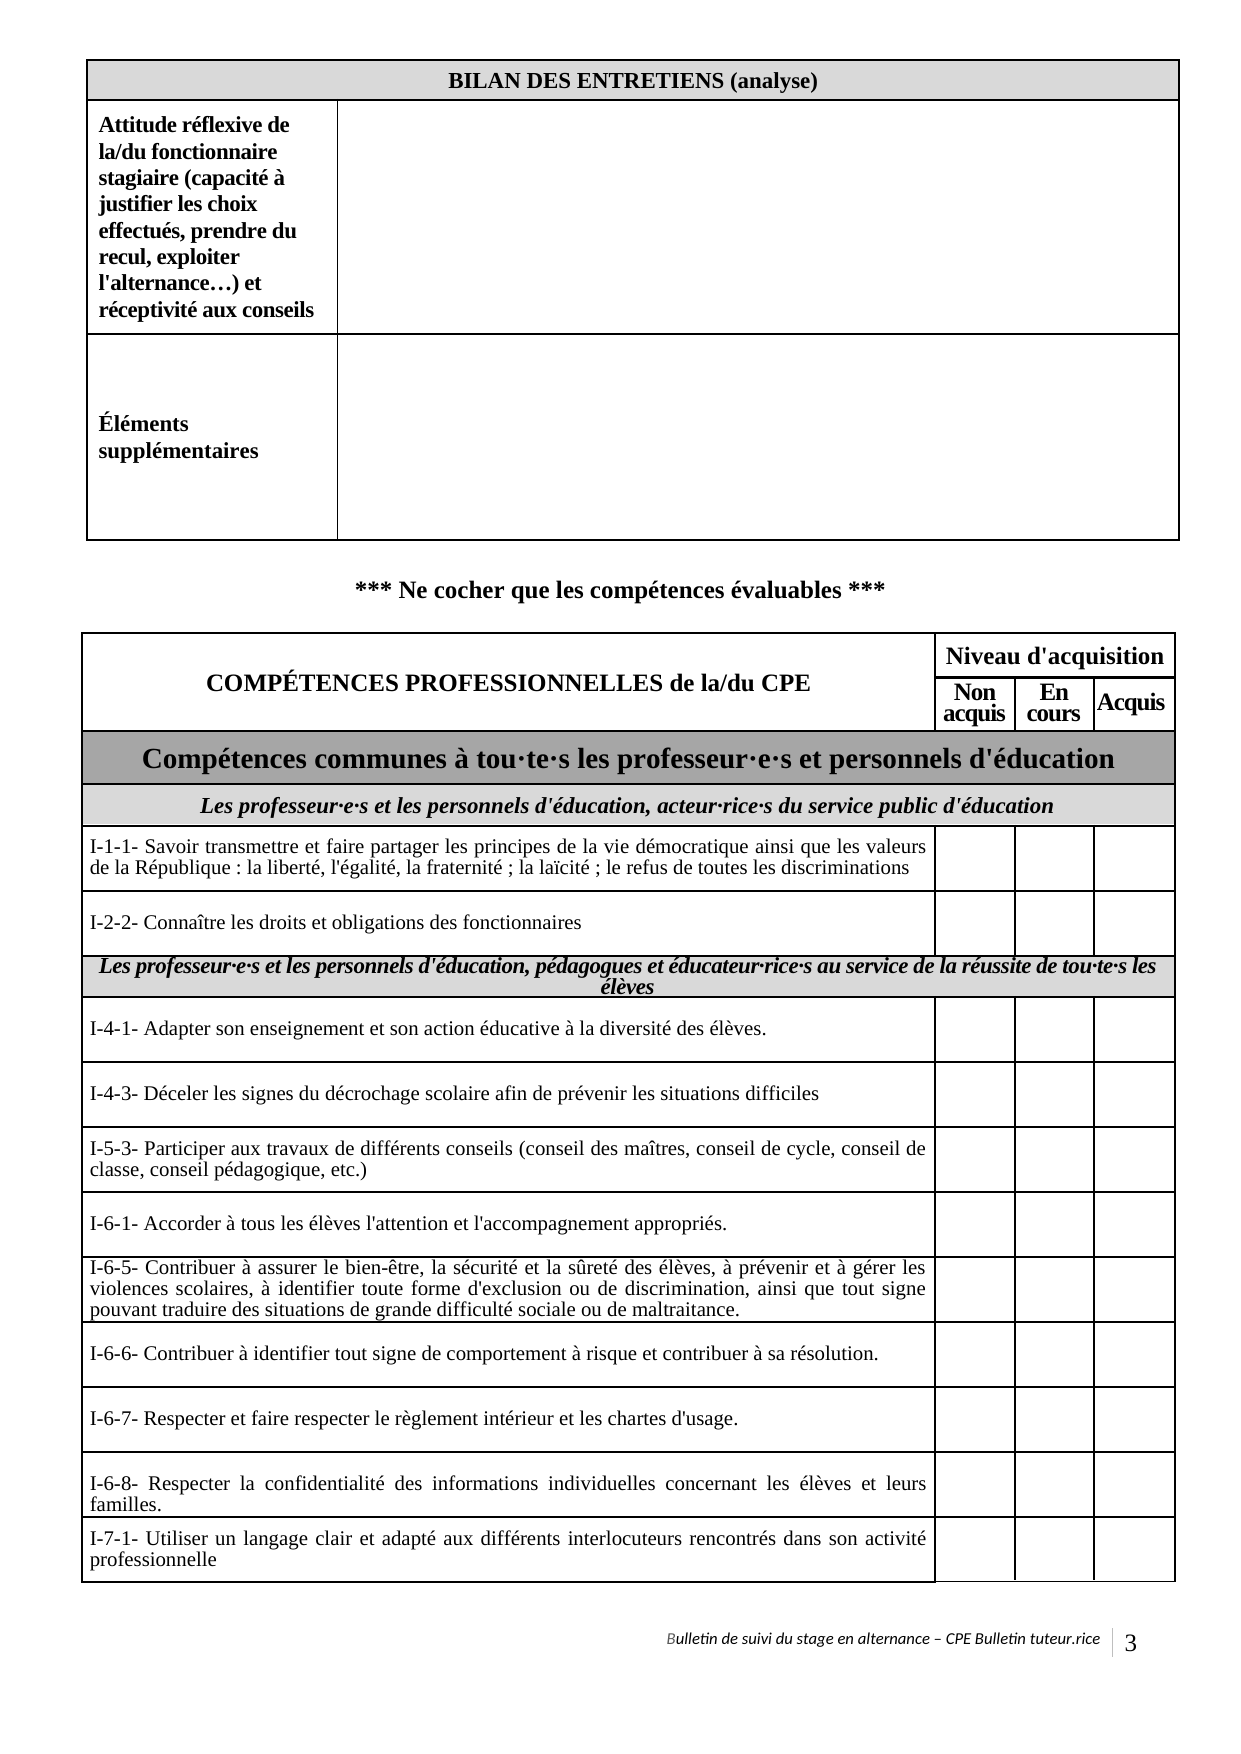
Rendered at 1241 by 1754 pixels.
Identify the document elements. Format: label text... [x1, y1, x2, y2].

table_cell [1016, 1388, 1093, 1451]
text *** Ne cocher que les compétences évaluables *** [89, 575, 1152, 603]
table_cell [936, 998, 1014, 1061]
table_cell [1015, 1518, 1094, 1581]
table_cell I-1-1- Savoir transmettre et faire partager les principes de la vie démocratique ainsi que les valeurs de la République : la liberté, l'égalité, la fraternité ; la laïcité ; le refus de toutes les discriminations [83, 827, 934, 889]
table_cell [936, 1193, 1014, 1256]
table_cell I-6-8- Respecter la confidentialité des informations individuelles concernant les élèves et leurs familles. [83, 1453, 934, 1516]
table_cell [1094, 1518, 1174, 1581]
table_cell [936, 1388, 1014, 1451]
table_cell I-2-2- Connaître les droits et obligations des fonctionnaires [83, 892, 934, 954]
table_cell [1016, 1063, 1093, 1126]
table_cell Les professeur·e·s et les personnels d'éducation, pédagogues et éducateur·rice·s au service de la réussite de tou·te·s les élèves [83, 957, 1174, 996]
table_cell [1095, 827, 1174, 889]
table_cell [936, 1453, 1014, 1516]
table_cell Les professeur·e·s et les personnels d'éducation, acteur·rice·s du service public d'éducation [83, 785, 1174, 824]
table_header Niveau d'acquisition [936, 634, 1174, 676]
table_cell Acquis [1095, 679, 1174, 730]
table_cell I-6-1- Accorder à tous les élèves l'attention et l'accompagnement appropriés. [83, 1193, 934, 1256]
table_cell [1016, 1323, 1093, 1386]
table_cell [1095, 1323, 1174, 1386]
table_cell [936, 892, 1014, 954]
table_cell I-6-7- Respecter et faire respecter le règlement intérieur et les chartes d'usage. [83, 1388, 934, 1451]
table_cell [1095, 1453, 1174, 1516]
table_cell [1016, 1453, 1093, 1516]
table_cell I-5-3- Participer aux travaux de différents conseils (conseil des maîtres, conseil de cycle, conseil de classe, conseil pédagogique, etc.) [83, 1128, 934, 1191]
table_cell I-7-1- Utiliser un langage clair et adapté aux différents interlocuteurs rencontrés dans son activité professionnelle [83, 1518, 934, 1581]
table_cell I-4-1- Adapter son enseignement et son action éducative à la diversité des élèves. [83, 998, 934, 1061]
table_cell [338, 101, 1178, 332]
table_cell [1095, 1258, 1174, 1321]
table_cell [1095, 1128, 1174, 1191]
table_header COMPÉTENCES PROFESSIONNELLES de la/du CPE [83, 634, 934, 730]
table_cell [338, 335, 1178, 539]
table_cell [1095, 1388, 1174, 1451]
table_cell [936, 1128, 1014, 1191]
table_header BILAN DES ENTRETIENS (analyse) [88, 61, 1178, 99]
table_cell [1016, 1193, 1093, 1256]
table_cell [1095, 1193, 1174, 1256]
table_cell [1016, 1258, 1093, 1321]
table_cell [936, 1518, 1014, 1581]
table_cell [1016, 827, 1093, 889]
table_cell [87, 541, 337, 546]
table_cell I-4-3- Déceler les signes du décrochage scolaire afin de prévenir les situations difficiles [83, 1063, 934, 1126]
table_cell Non acquis [936, 679, 1014, 730]
table_cell [1095, 892, 1174, 954]
table_cell [1016, 998, 1093, 1061]
table_cell [936, 827, 1014, 889]
table_cell [1016, 892, 1093, 954]
table_cell [1016, 1128, 1093, 1191]
table_cell Compétences communes à tou·te·s les professeur·e·s et personnels d'éducation [83, 732, 1174, 783]
table_cell En cours [1016, 679, 1093, 730]
table_cell Attitude réflexive de la/du fonctionnaire stagiaire (capacité à justifier les choix effectués, prendre du recul, exploiter l'alternance…) et réceptivité aux conseils [88, 101, 337, 332]
table_cell [337, 541, 1179, 546]
table_cell Éléments supplémentaires [88, 335, 337, 539]
table_cell I-6-5- Contribuer à assurer le bien-être, la sécurité et la sûreté des élèves, à prévenir et à gérer les violences scolaires, à identifier toute forme d'exclusion ou de discrimination, ainsi que tout signe pouvant traduire des situations de grande difficulté sociale ou de maltraitance. [83, 1258, 934, 1321]
table_cell [1095, 998, 1174, 1061]
table_cell I-6-6- Contribuer à identifier tout signe de comportement à risque et contribuer à sa résolution. [83, 1323, 934, 1386]
table_cell [936, 1063, 1014, 1126]
table_cell [936, 1258, 1014, 1321]
table_cell [1095, 1063, 1174, 1126]
table_cell [936, 1323, 1014, 1386]
